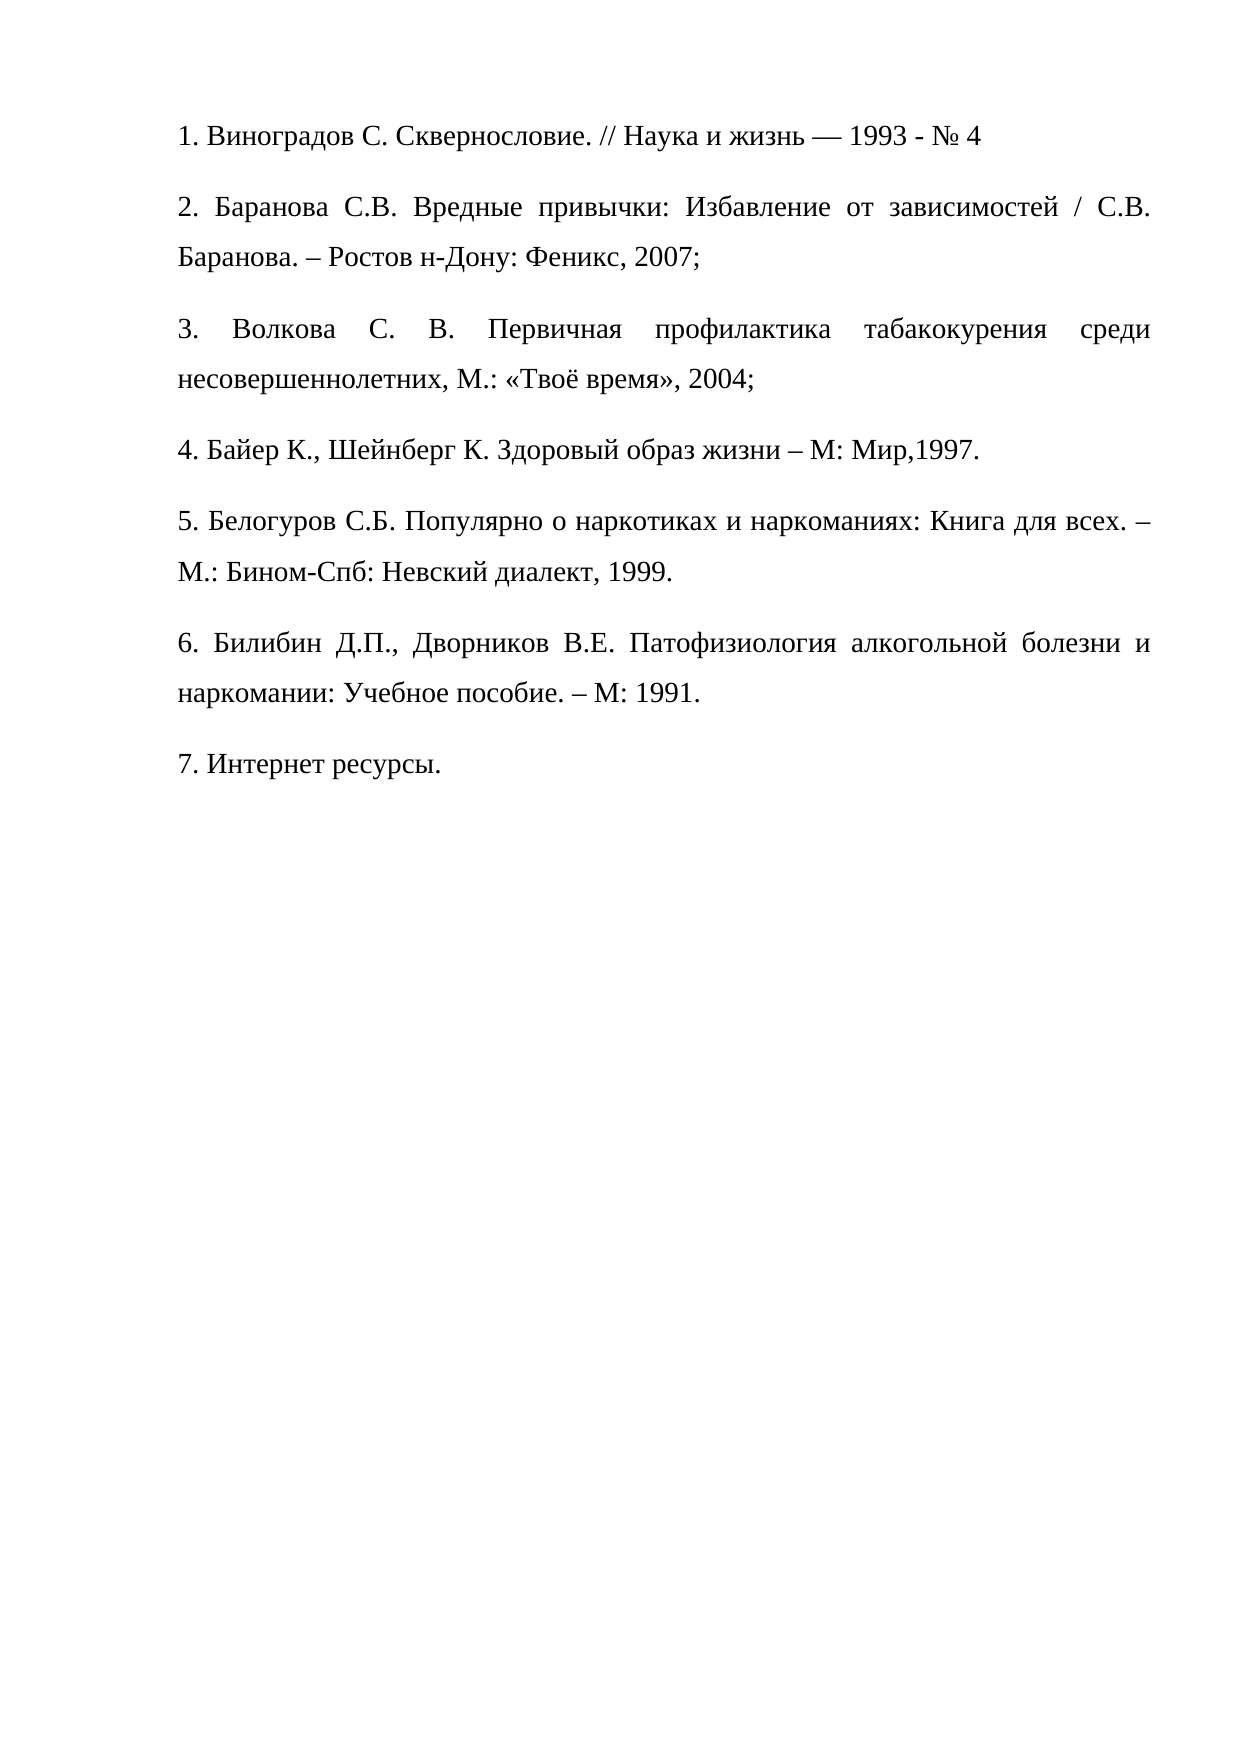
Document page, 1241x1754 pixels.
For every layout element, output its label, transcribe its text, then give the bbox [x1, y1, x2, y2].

text 7. Интернет ресурсы. [177, 746, 1152, 780]
text 3. Волкова С. В. Первичная профилактика табакокурения среди несовершеннолетних, М.: «Твоё время», 2004; [177, 311, 1152, 394]
text 2. Баранова С.В. Вредные привычки: Избавление от зависимостей / С.В. Баранова. – Ростов н-Дону: Феникс, 2007; [177, 189, 1152, 273]
text 6. Билибин Д.П., Дворников В.Е. Патофизиология алкогольной болезни и наркомании: Учебное пособие. – М: 1991. [177, 625, 1152, 709]
text 1. Виноградов С. Сквернословие. // Наука и жизнь — 1993 - № 4 [177, 118, 1152, 152]
text 5. Белогуров С.Б. Популярно о наркотиках и наркоманиях: Книга для всех. – М.: Бином-Спб: Невский диалект, 1999. [177, 503, 1152, 587]
text 4. Байер К., Шейнберг К. Здоровый образ жизни – М: Мир,1997. [177, 432, 1152, 466]
